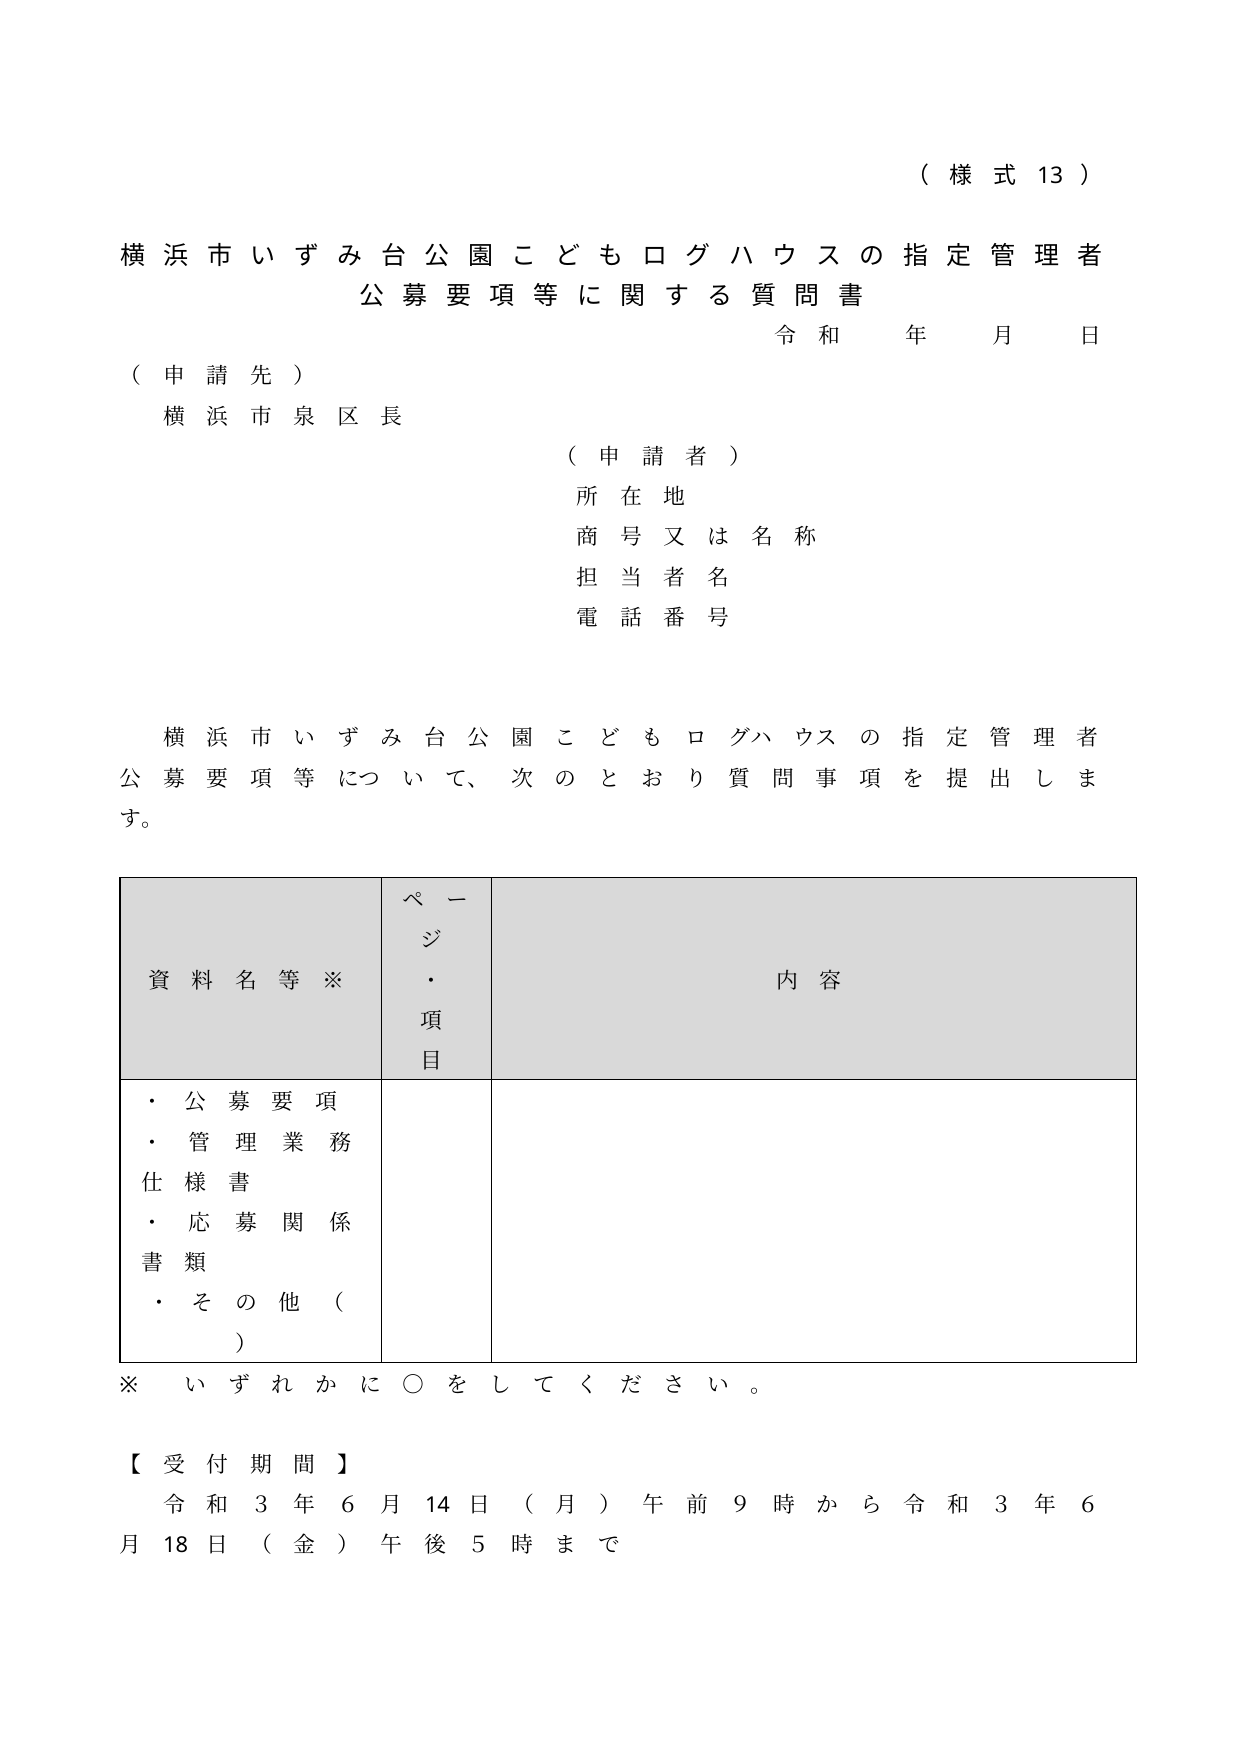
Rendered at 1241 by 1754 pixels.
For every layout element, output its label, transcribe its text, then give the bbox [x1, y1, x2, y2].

text （申請者） [513, 435, 1046, 475]
table_cell [492, 1080, 1136, 1362]
text 所在地 [557, 475, 1011, 515]
text （申請先） [119, 354, 1046, 394]
text 令和 年 月 日 [119, 314, 1123, 354]
text 令和３年６月14日（月）午前９時から令和３年６月18日（金）午後５時まで [119, 1483, 1123, 1564]
table_header 資料名等※ [121, 878, 381, 1079]
text 商号又は名称 [557, 515, 1120, 555]
text 電話番号 [557, 596, 1121, 636]
text 横浜市いずみ台公園こどもログハウスの指定管理者公募要項等について、次のとおり質問事項を提出します。 [119, 716, 1123, 837]
text 【受付期間】 [119, 1443, 1123, 1483]
text （様式13） [119, 153, 1124, 193]
table_cell ・公募要項 ・管理業務仕様書 ・応募関係書類 ・その他（ ） [121, 1080, 381, 1362]
text 横浜市いずみ台公園こどもログハウスの指定管理者公募要項等に関する質問書 [119, 234, 1121, 314]
table_cell [382, 1080, 491, 1362]
text 担当者名 [557, 555, 1121, 596]
table_header ページ・ 項目 [382, 878, 491, 1079]
text 横浜市泉区長 [119, 394, 1046, 435]
table_header 内容 [492, 878, 1136, 1079]
text ※ いずれかに○をしてください。 [119, 1363, 1123, 1403]
